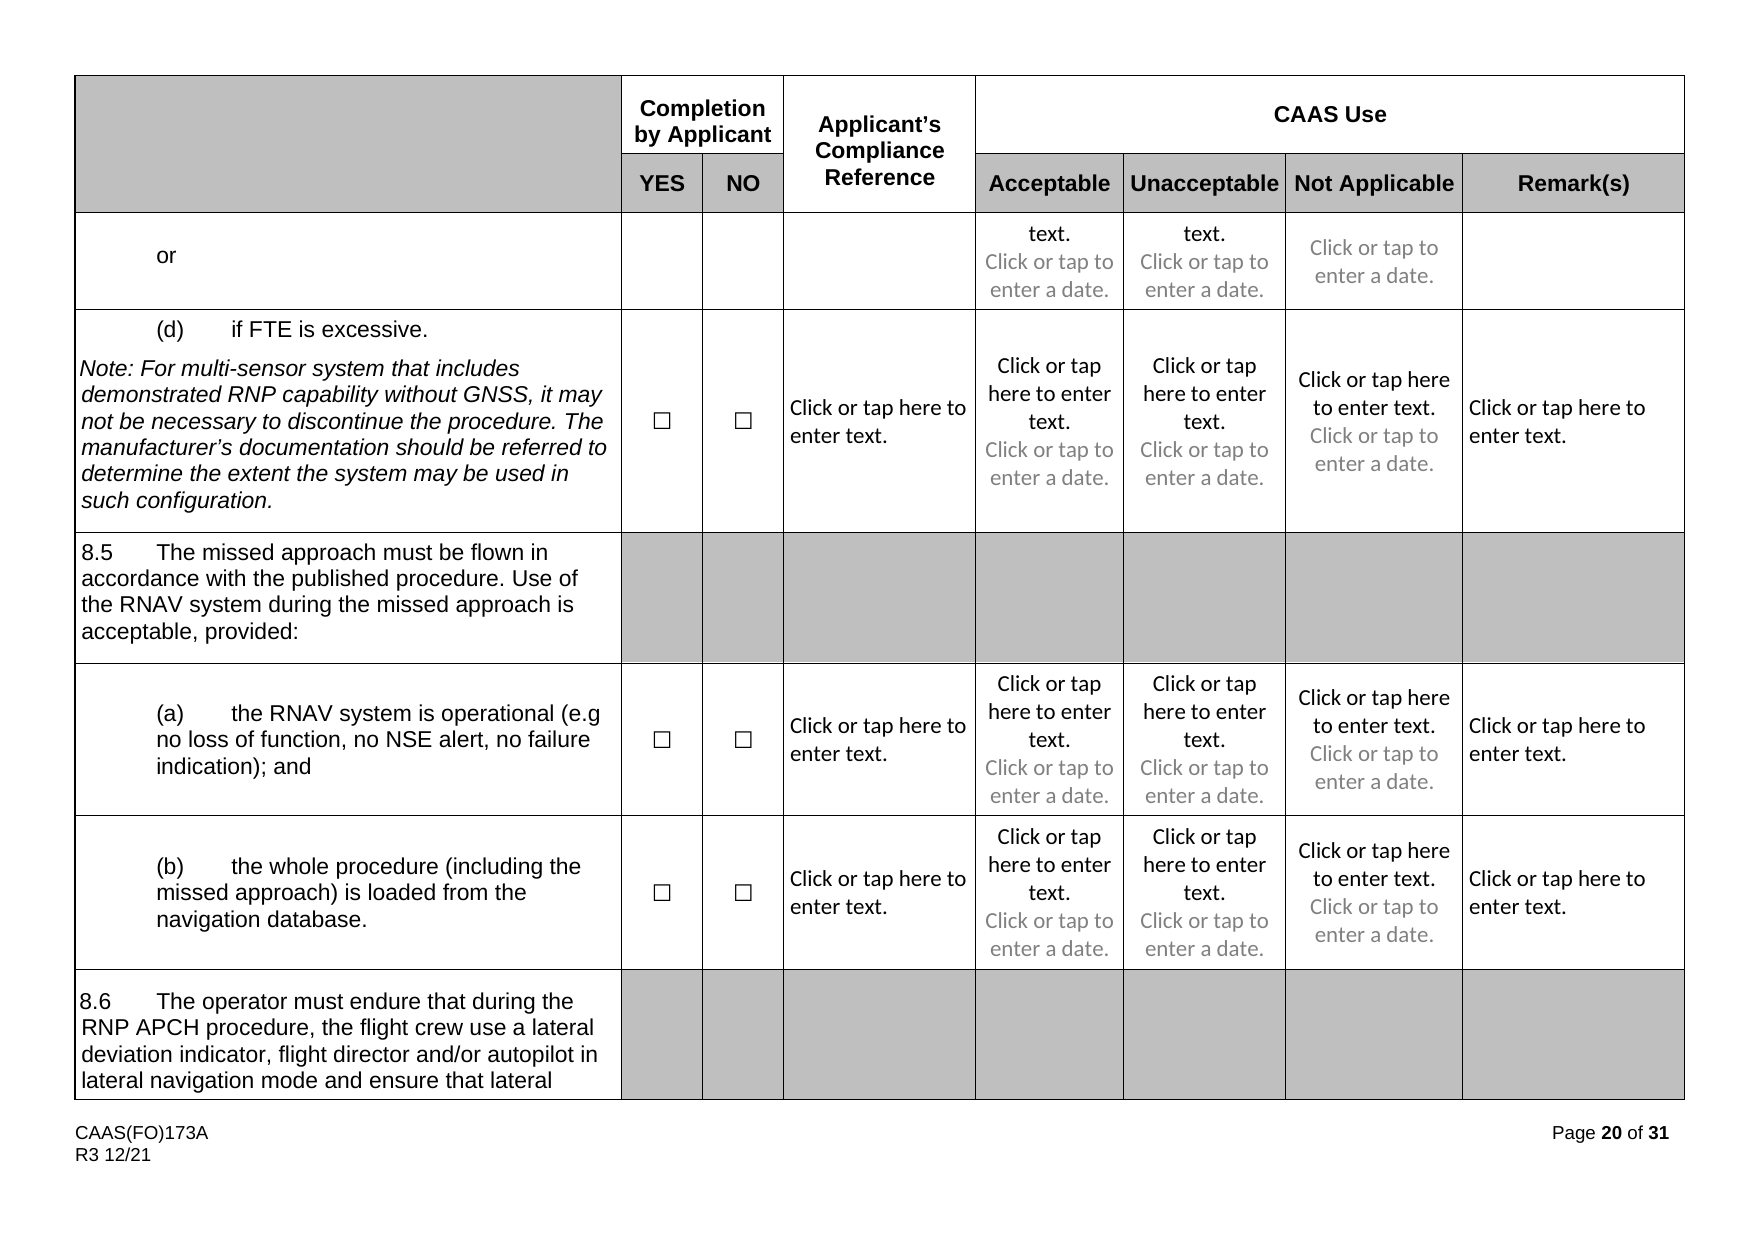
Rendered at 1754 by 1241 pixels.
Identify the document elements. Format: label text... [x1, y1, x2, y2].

table_cell [1124, 970, 1285, 1099]
table_cell (d) if FTE is excessive. Note: For multi-sensor system that includes demonstrated RNP capability without GNSS, it may not be necessary to discontinue the procedure. The manufacturer’s documentation should be referred to determine the extent the system may be used in such configuration. [76, 310, 621, 532]
table_cell YES [622, 154, 702, 212]
table_cell [622, 533, 702, 662]
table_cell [76, 970, 621, 1099]
table_cell Unacceptable [1124, 154, 1285, 212]
table_cell [976, 816, 1123, 968]
table_cell [976, 533, 1123, 662]
table_cell [1463, 970, 1684, 1099]
table_cell [1286, 664, 1462, 815]
table_cell [1124, 664, 1285, 815]
table_cell [1124, 533, 1285, 662]
table_cell [703, 970, 783, 1099]
table_cell Not Applicable [1286, 154, 1462, 212]
table_cell [703, 533, 783, 662]
table_header Completion by Applicant [622, 76, 783, 153]
table_cell [1286, 970, 1462, 1099]
table_header [76, 76, 621, 212]
table_header Applicant’s Compliance Reference [784, 76, 975, 212]
table_cell (b) the whole procedure (including the missed approach) is loaded from the navigation database. [76, 816, 621, 968]
table_cell Remark(s) [1463, 154, 1684, 212]
table_cell [976, 664, 1123, 815]
table_header CAAS Use [976, 76, 1684, 153]
table_cell [976, 213, 1123, 309]
table_cell [1124, 213, 1285, 309]
table_cell [1286, 533, 1462, 662]
table_cell [1124, 816, 1285, 968]
table_cell [1286, 816, 1462, 968]
table_cell [976, 970, 1123, 1099]
table_cell [1463, 533, 1684, 662]
table_cell [1124, 310, 1285, 532]
table_cell [1286, 310, 1462, 532]
table_cell [784, 533, 975, 662]
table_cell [76, 213, 621, 309]
table_cell 8.5 The missed approach must be flown in accordance with the published procedure. Use of the RNAV system during the missed approach is acceptable, provided: [76, 533, 621, 662]
table_cell Acceptable [976, 154, 1123, 212]
table_cell [1286, 213, 1462, 309]
table_cell [976, 310, 1123, 532]
table_cell [622, 970, 702, 1099]
table_cell [784, 970, 975, 1099]
table_cell (a) the RNAV system is operational (e.g no loss of function, no NSE alert, no failure indication); and [76, 664, 621, 815]
table_cell NO [703, 154, 783, 212]
